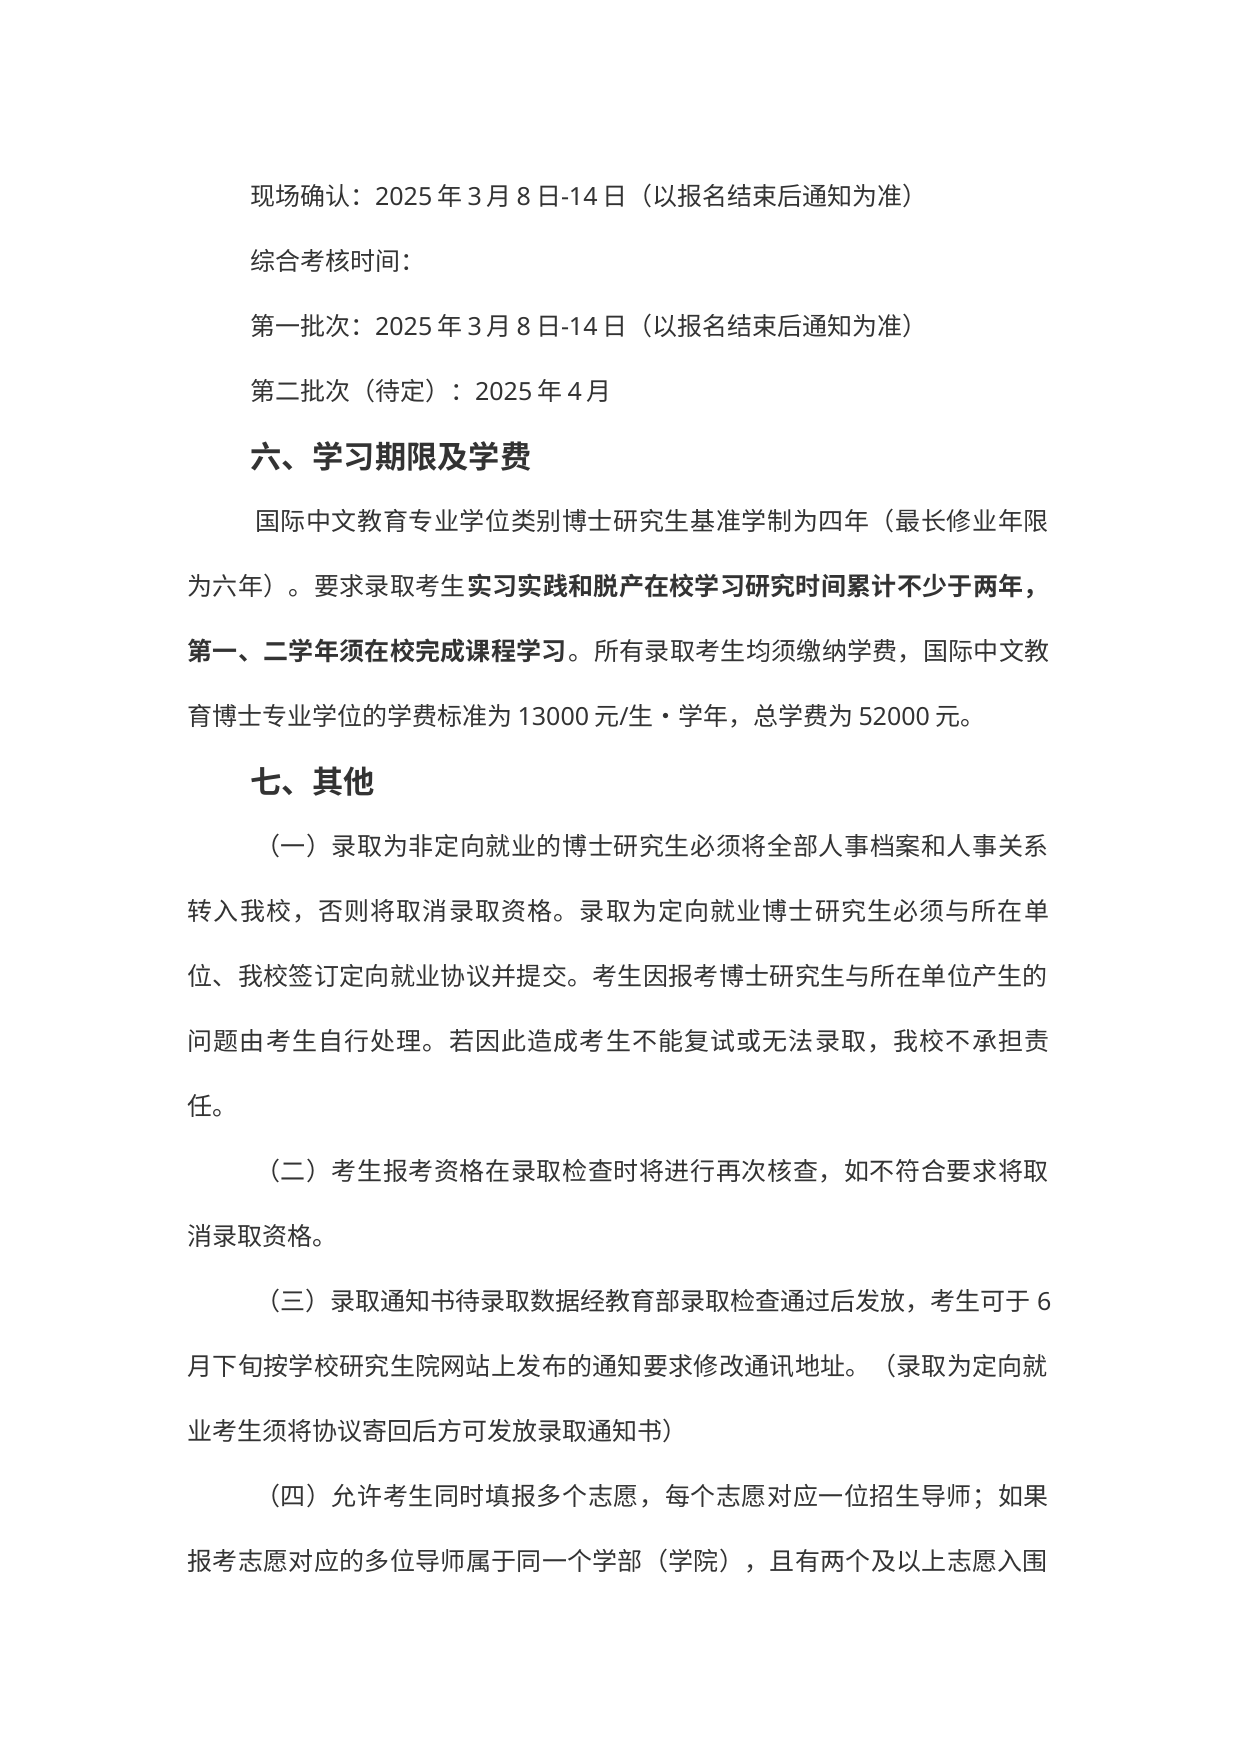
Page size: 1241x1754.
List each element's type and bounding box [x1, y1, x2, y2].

table_header [188, 162, 1053, 1592]
